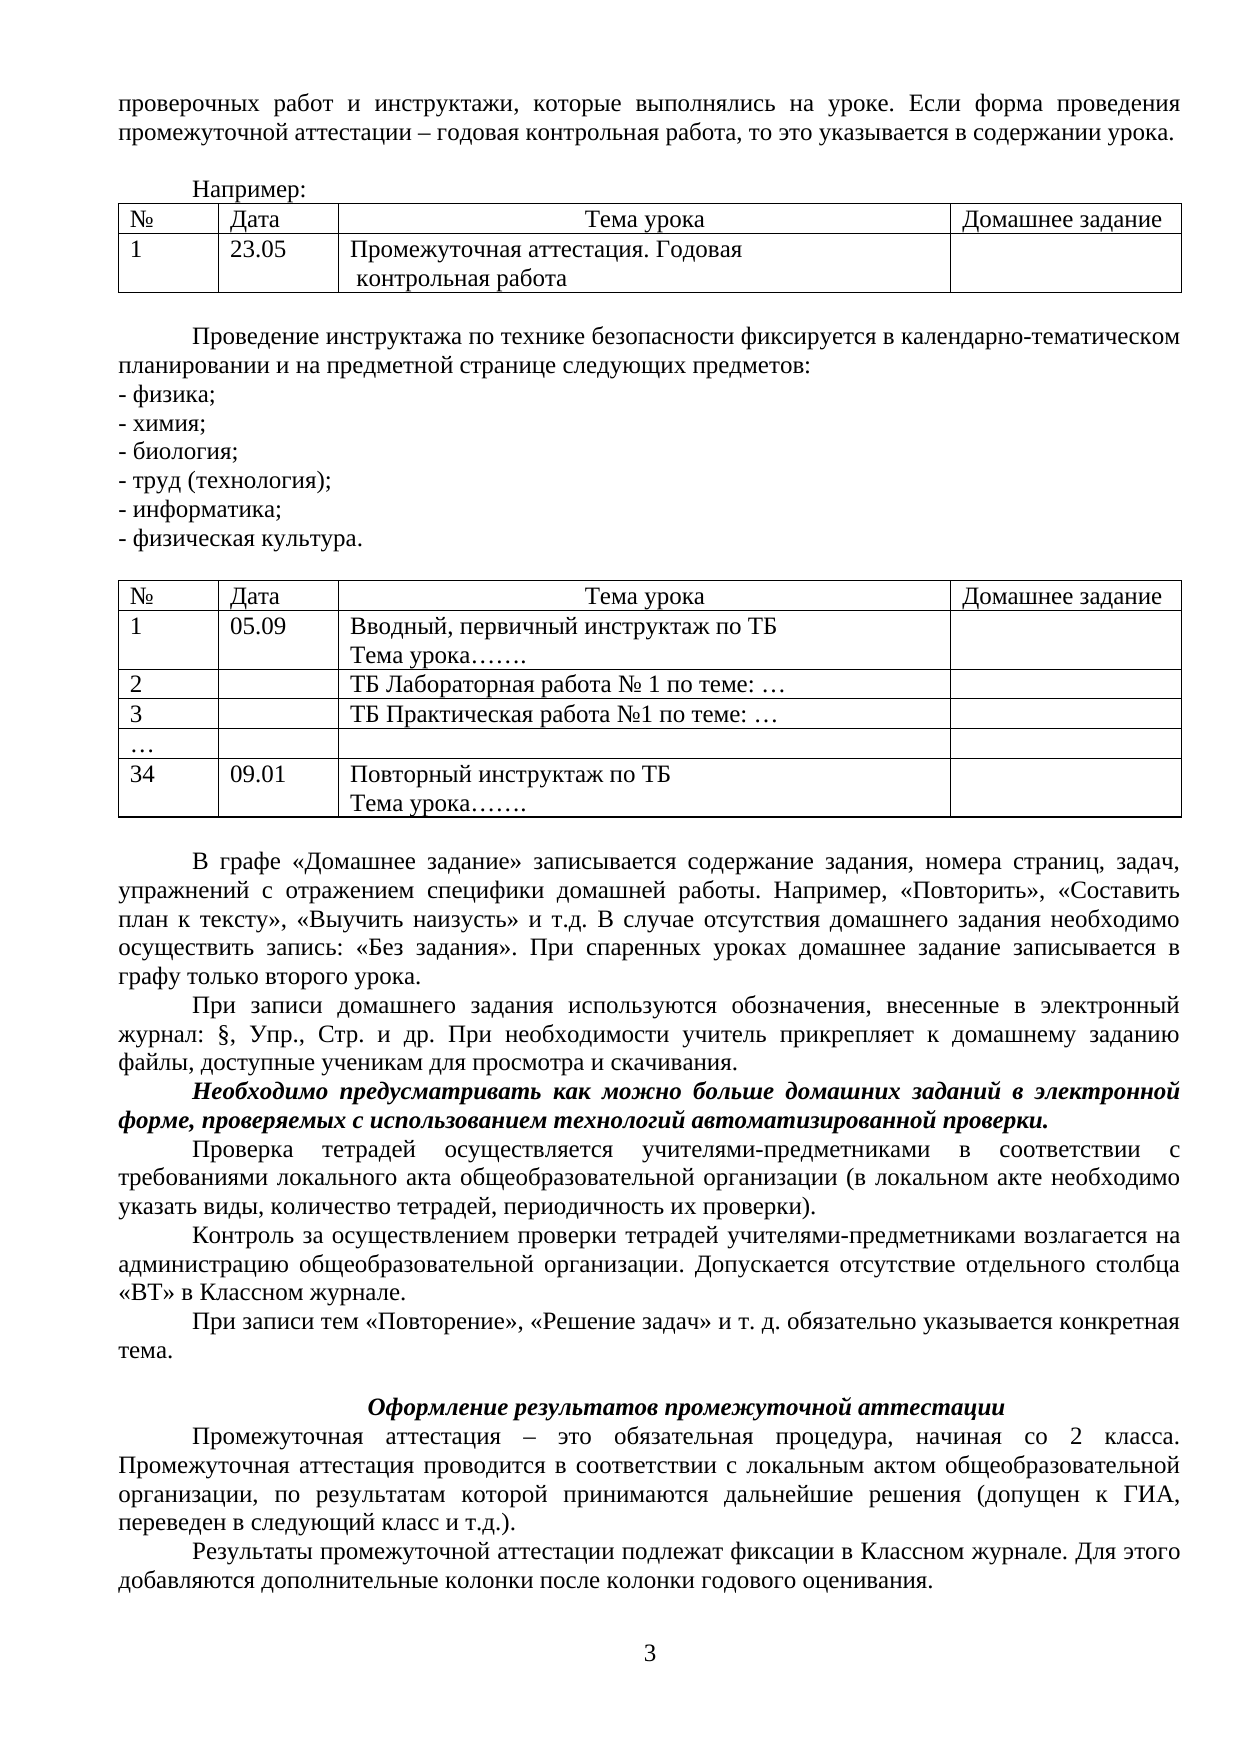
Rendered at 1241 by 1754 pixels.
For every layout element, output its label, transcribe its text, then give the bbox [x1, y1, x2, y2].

table_cell 1 [119, 234, 218, 292]
table_cell 1 [119, 611, 218, 668]
text Проверка тетрадей осуществляется учителями-предметниками в соответствии с требованиями локального акта общеобразовательной организации (в локальном акте необходимо указать виды, количество тетрадей, периодичность их проверки). [118, 1134, 1181, 1220]
text Оформление результатов промежуточной аттестации [118, 1392, 1181, 1421]
table_header Дата [219, 581, 338, 610]
text При записи тем «Повторение», «Решение задач» и т. д. обязательно указывается конкретная тема. [118, 1306, 1181, 1364]
table_cell [219, 670, 338, 698]
table_cell [951, 699, 1181, 728]
table_cell [951, 611, 1181, 668]
table_cell ТБ Практическая работа №1 по теме: … [339, 699, 950, 728]
text - физика; [118, 379, 1181, 408]
table_cell Повторный инструктаж по ТБ Тема урока……. [339, 759, 950, 816]
text Контроль за осуществлением проверки тетрадей учителями-предметниками возлагается на администрацию общеобразовательной организации. Допускается отсутствие отдельного столбца «ВТ» в Классном журнале. [118, 1220, 1181, 1306]
table_header № [119, 581, 218, 610]
table_header № [119, 204, 218, 233]
table_header Домашнее задание [951, 204, 1181, 233]
table_cell 23.05 [219, 234, 338, 292]
table_header Тема урока [339, 581, 950, 610]
text При записи домашнего задания используются обозначения, внесенные в электронный журнал: §, Упр., Стр. и др. При необходимости учитель прикрепляет к домашнему заданию файлы, доступные ученикам для просмотра и скачивания. [118, 990, 1181, 1076]
table_cell [951, 759, 1181, 816]
text Промежуточная аттестация – это обязательная процедура, начиная со 2 класса. Промежуточная аттестация проводится в соответствии с локальным актом общеобразовательной организации, по результатам которой принимаются дальнейшие решения (допущен к ГИА, переведен в следующий класс и т.д.). [118, 1421, 1181, 1536]
table_cell 34 [119, 759, 218, 816]
table_cell [951, 234, 1181, 292]
table_cell [339, 729, 950, 758]
text - физическая культура. [118, 523, 1181, 551]
table_cell [951, 670, 1181, 698]
text - химия; [118, 408, 1181, 436]
table_cell [219, 699, 338, 728]
table_header Дата [219, 204, 338, 233]
table_cell … [119, 729, 218, 758]
table_cell 05.09 [219, 611, 338, 668]
table_cell ТБ Лабораторная работа № 1 по теме: … [339, 670, 950, 698]
table_header Домашнее задание [951, 581, 1181, 610]
table_cell Вводный, первичный инструктаж по ТБ Тема урока……. [339, 611, 950, 668]
text Результаты промежуточной аттестации подлежат фиксации в Классном журнале. Для этого добавляются дополнительные колонки после колонки годового оценивания. [118, 1536, 1181, 1594]
text - биология; [118, 436, 1181, 465]
table_cell [951, 729, 1181, 758]
text - информатика; [118, 494, 1181, 523]
text - труд (технология); [118, 465, 1181, 494]
table_cell [219, 729, 338, 758]
text Проведение инструктажа по технике безопасности фиксируется в календарно-тематическом планировании и на предметной странице следующих предметов: [118, 321, 1181, 379]
table_cell 2 [119, 670, 218, 698]
table_header Тема урока [339, 204, 950, 233]
table_cell 3 [119, 699, 218, 728]
table_cell Промежуточная аттестация. Годовая контрольная работа [339, 234, 950, 292]
text Например: [118, 174, 1181, 203]
text В графе «Домашнее задание» записывается содержание задания, номера страниц, задач, упражнений с отражением специфики домашней работы. Например, «Повторить», «Составить план к тексту», «Выучить наизусть» и т.д. В случае отсутствия домашнего задания необходимо осуществить запись: «Без задания». При спаренных уроках домашнее задание записывается в графу только второго урока. [118, 846, 1181, 990]
text Необходимо предусматривать как можно больше домашних заданий в электронной форме, проверяемых с использованием технологий автоматизированной проверки. [118, 1076, 1181, 1134]
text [118, 88, 1181, 146]
table_cell 09.01 [219, 759, 338, 816]
